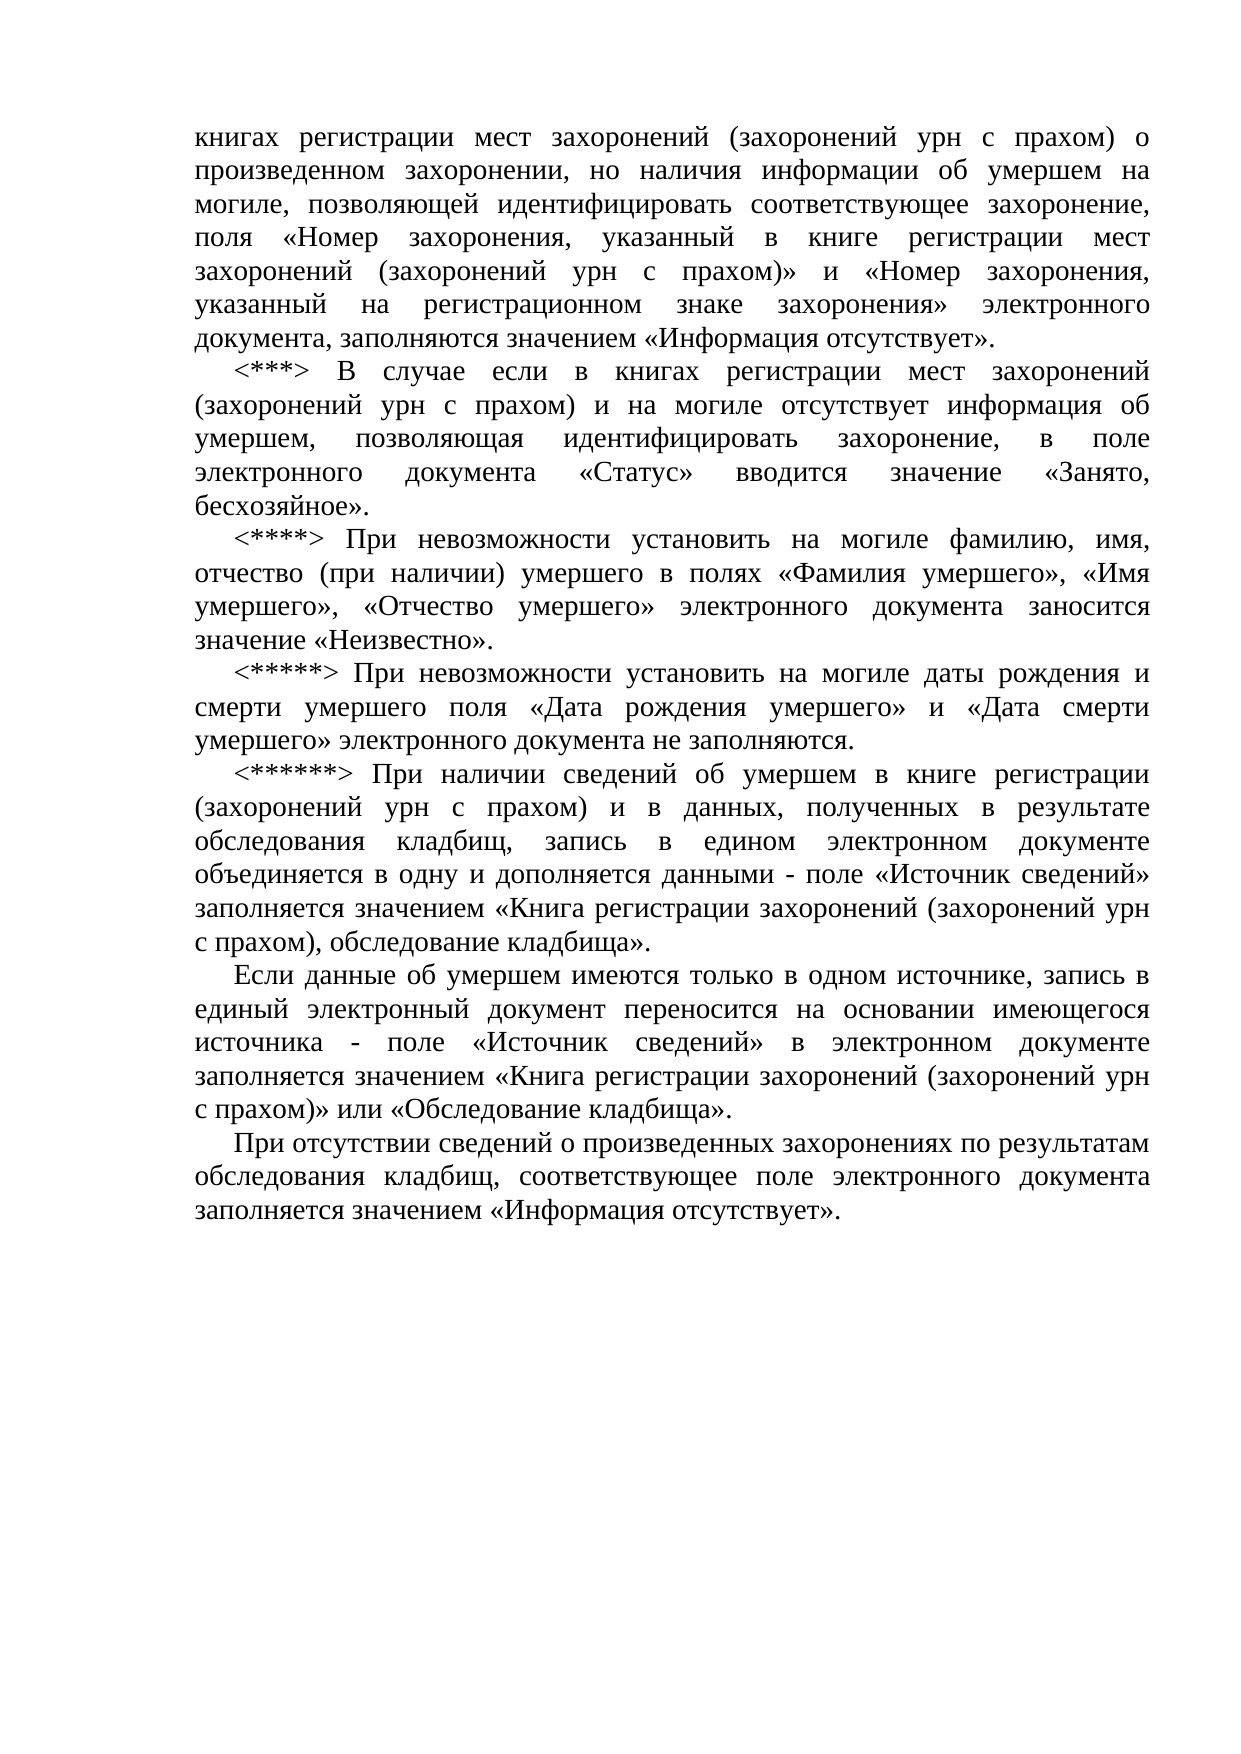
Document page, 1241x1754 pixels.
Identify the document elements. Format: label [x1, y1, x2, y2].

table_cell [188, 118, 1157, 1226]
